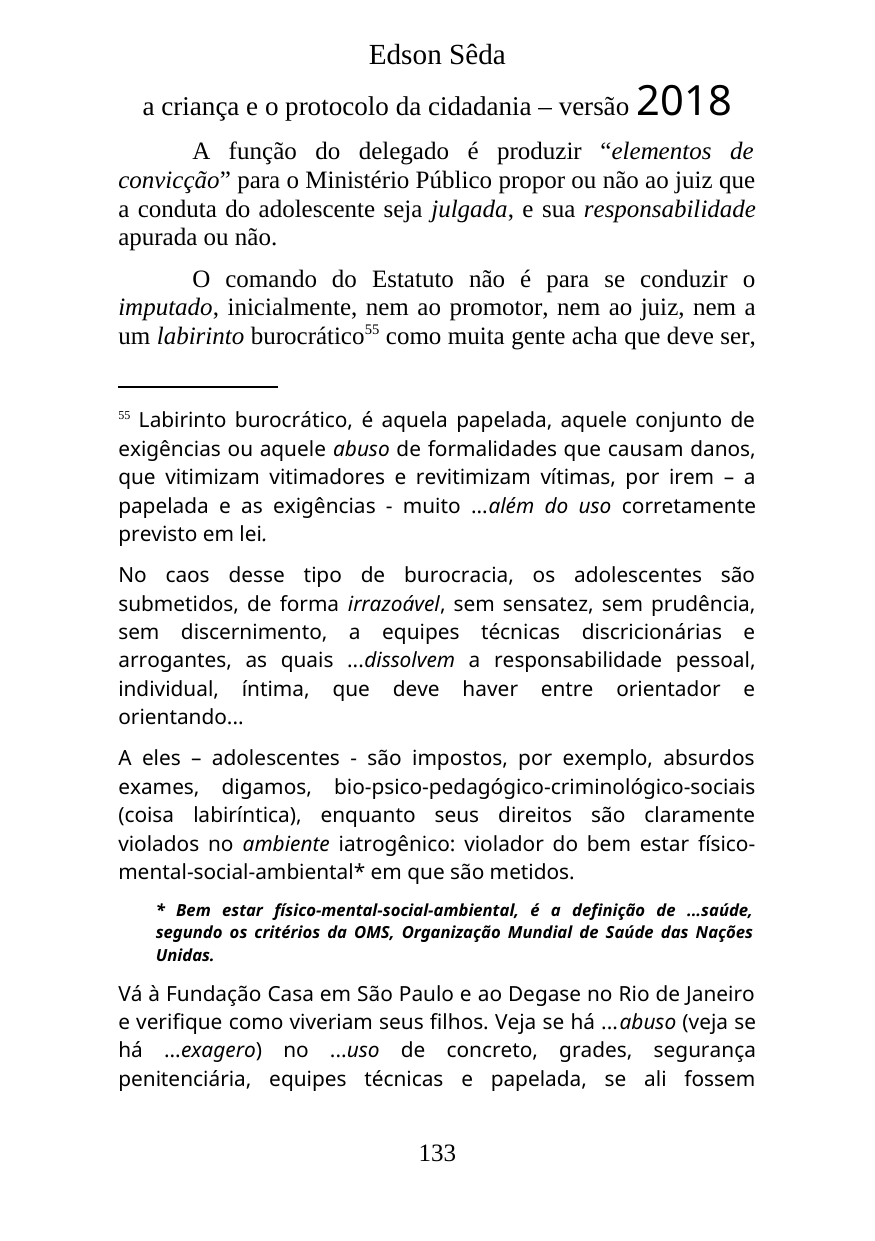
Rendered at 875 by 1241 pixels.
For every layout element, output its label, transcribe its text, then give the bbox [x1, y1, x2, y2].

text A função do delegado é produzir “elementos de convicção” para o Ministério Público propor ou não ao juiz que a conduta do adolescente seja julgada, e sua responsabilidade apurada ou não. [118, 136, 756, 251]
text O comando do Estatuto não é para se conduzir o imputado, inicialmente, nem ao promotor, nem ao juiz, nem a um labirinto burocrático como muita gente acha que deve ser, e anda fazendo. O adolescente deve ser apresentado ...ao delegado, que é quem deve dar início à investigação: [118, 264, 756, 350]
